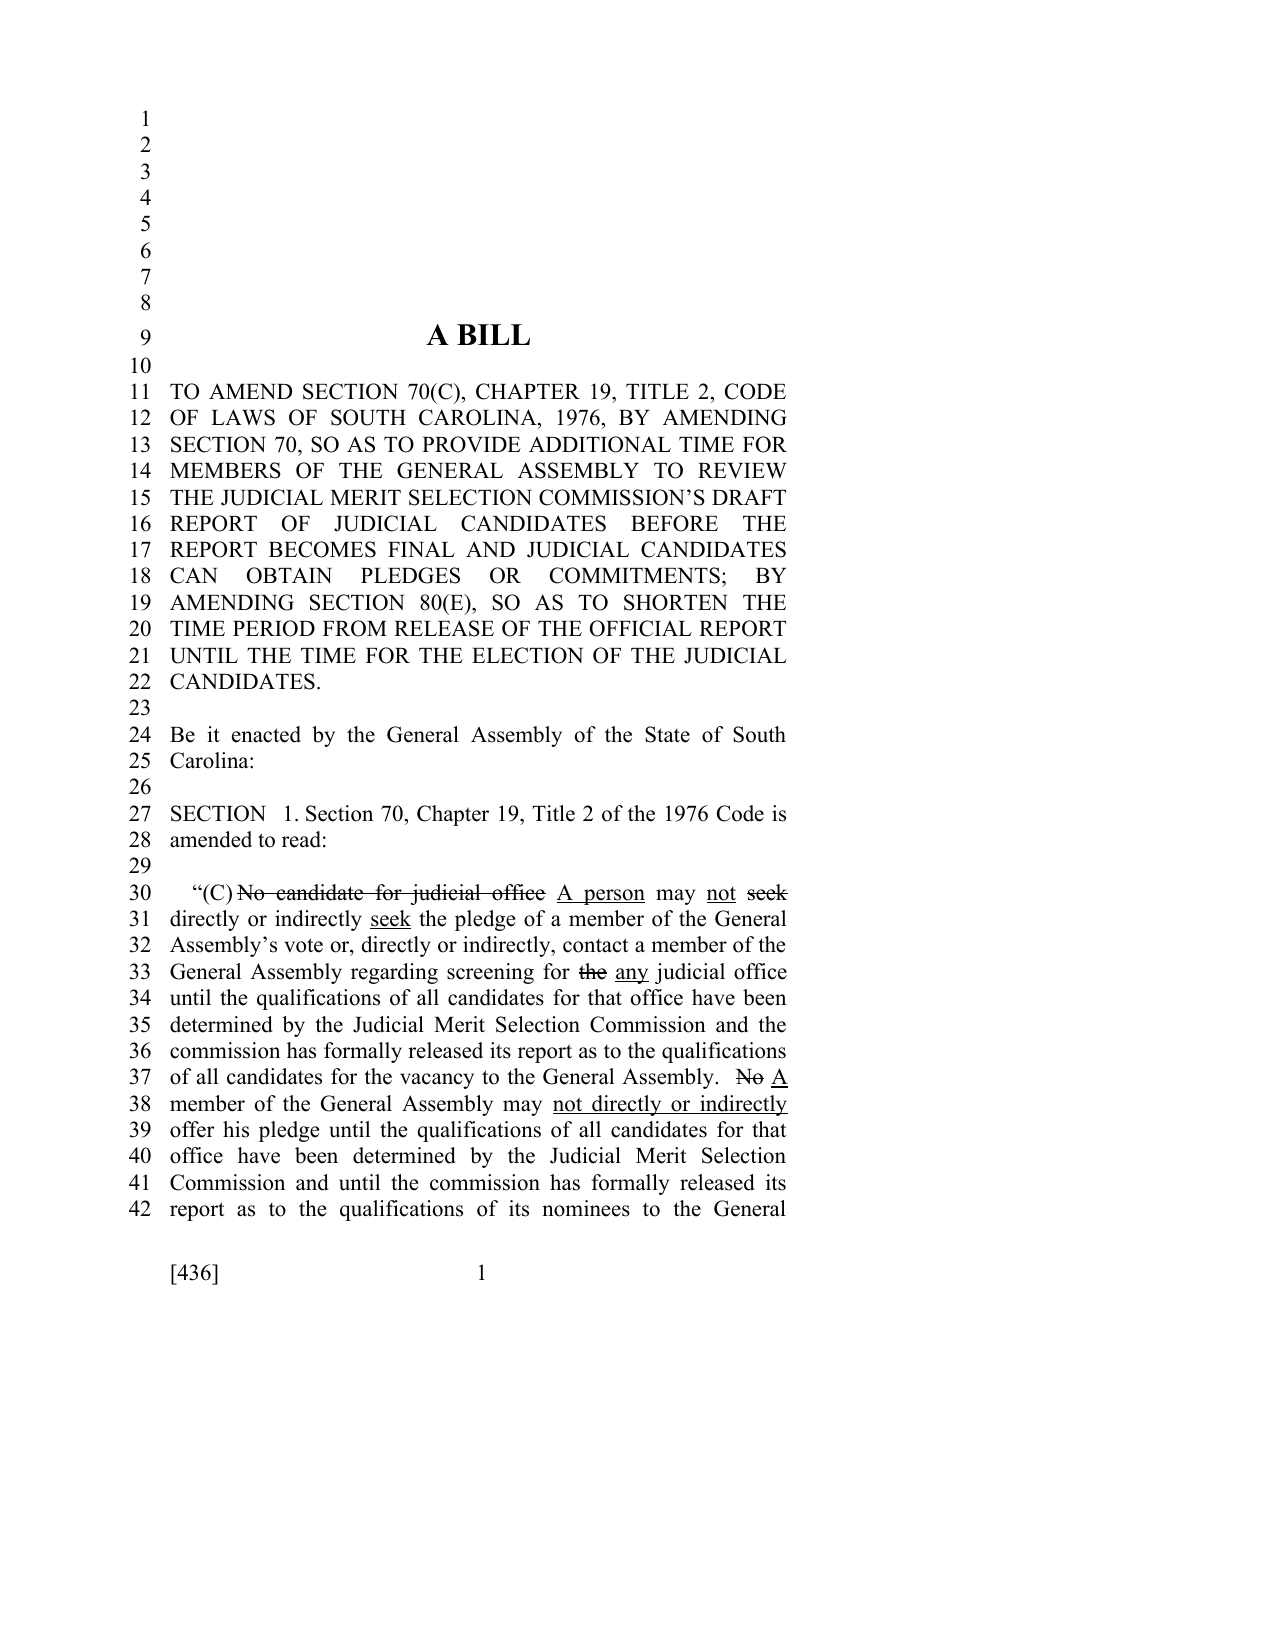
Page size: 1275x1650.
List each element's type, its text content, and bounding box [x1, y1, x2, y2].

text SECTION 1. Section 70, Chapter 19, Title 2 of the 1976 Code is amended to read: [169, 800, 787, 852]
text A BILL [169, 316, 787, 352]
text TO AMEND SECTION 70(C), CHAPTER 19, TITLE 2, CODE OF LAWS OF SOUTH CAROLINA, 1976, BY AMENDING SECTION 70, SO AS TO PROVIDE ADDITIONAL TIME FOR MEMBERS OF THE GENERAL ASSEMBLY TO REVIEW THE JUDICIAL MERIT SELECTION COMMISSION’S DRAFT REPORT OF JUDICIAL CANDIDATES BEFORE THE REPORT BECOMES FINAL AND JUDICIAL CANDIDATES CAN OBTAIN PLEDGES OR COMMITMENTS; BY AMENDING SECTION 80(E), SO AS TO SHORTEN THE TIME PERIOD FROM RELEASE OF THE OFFICIAL REPORT UNTIL THE TIME FOR THE ELECTION OF THE JUDICIAL CANDIDATES. [169, 378, 787, 694]
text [169, 879, 787, 1221]
text Be it enacted by the General Assembly of the State of South Carolina: [169, 721, 787, 773]
